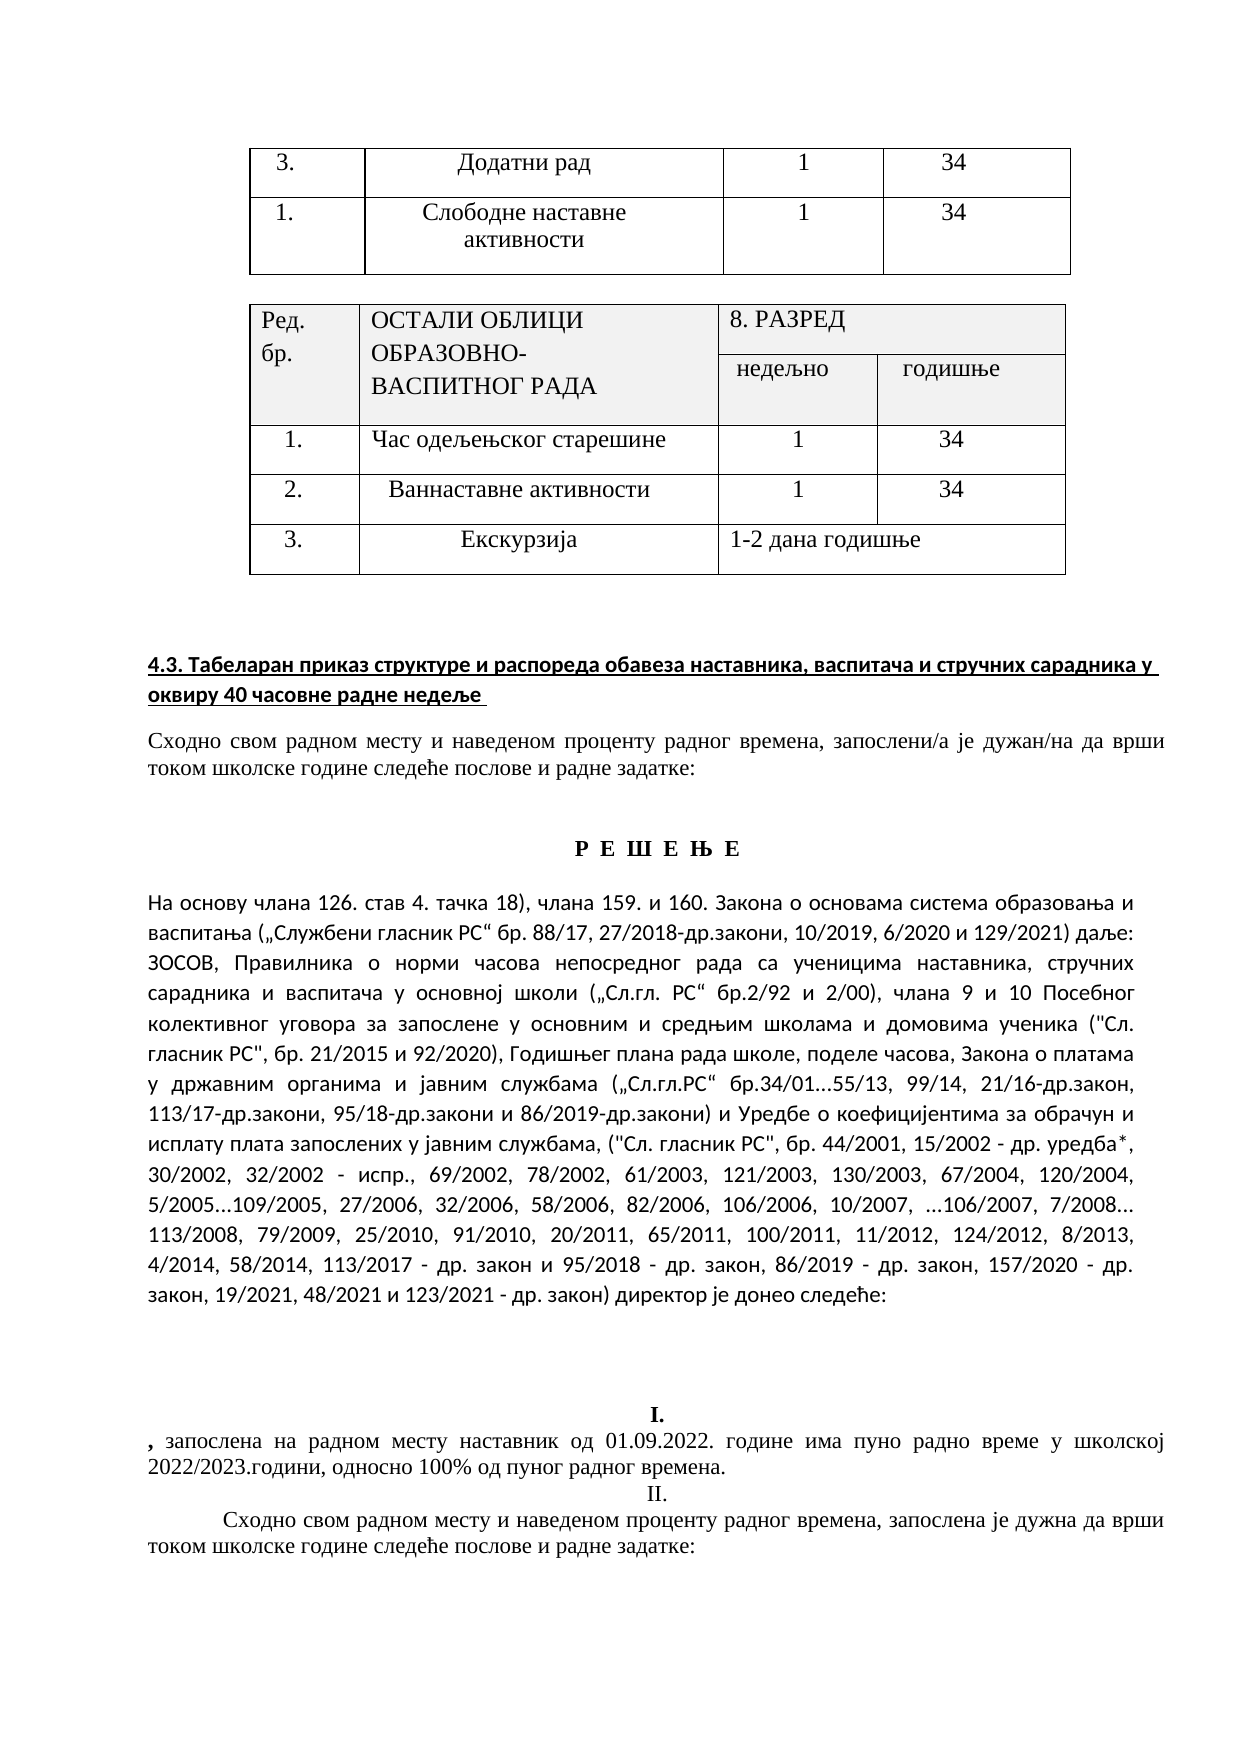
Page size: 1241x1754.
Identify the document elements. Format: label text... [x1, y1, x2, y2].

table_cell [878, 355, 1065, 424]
text Сходно свом радном месту и наведеном проценту радног времена, запослена је дужна да врши током школске године следеће послове и радне задатке: [148, 1506, 1167, 1559]
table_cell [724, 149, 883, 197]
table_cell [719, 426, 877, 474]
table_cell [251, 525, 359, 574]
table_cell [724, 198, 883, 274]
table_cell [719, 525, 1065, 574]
text , запослена на радном месту наставник од 01.09.2022. године има пуно радно време у школској 2022/2023.години, односно 100% од пуног радног времена. [148, 1427, 1167, 1480]
text Сходно свом радном месту и наведеном проценту радног времена, запослени/а је дужан/на да врши током школске године следеће послове и радне задатке: [148, 727, 1167, 780]
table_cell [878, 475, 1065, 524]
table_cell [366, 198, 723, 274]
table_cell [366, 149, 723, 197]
text I. [148, 1401, 1167, 1427]
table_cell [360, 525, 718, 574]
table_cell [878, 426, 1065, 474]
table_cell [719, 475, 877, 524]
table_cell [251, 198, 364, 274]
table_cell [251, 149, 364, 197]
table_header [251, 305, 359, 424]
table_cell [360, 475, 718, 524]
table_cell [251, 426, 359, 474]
text На основу члана 126. став 4. тачка 18), члана 159. и 160. Закона о основама система образовања и васпитања („Службени гласник РС“ бр. 88/17, 27/2018-др.закони, 10/2019, 6/2020 и 129/2021) даље: ЗОСОВ, Правилника о норми часова непосредног рада са ученицима наставника, стручних сарадника и васпитача у основној школи („Сл.гл. РС“ бр.2/92 и 2/00), члана 9 и 10 Посебног колективног уговора за запослене у основним и средњим школама и домовима ученика ("Сл. гласник РС", бр. 21/2015 и 92/2020), Годишњег плана рада школе, поделе часова, Закона о платама у државним органима и јавним службама („Сл.гл.РС“ бр.34/01...55/13, 99/14, 21/16-др.закон, 113/17-др.закони, 95/18-др.закони и 86/2019-др.закони) и Уредбе о коефицијентима за обрачун и исплату плата запослених у јавним службама, ("Сл. гласник РС", бр. 44/2001, 15/2002 - др. уредба*, 30/2002, 32/2002 - испр., 69/2002, 78/2002, 61/2003, 121/2003, 130/2003, 67/2004, 120/2004, 5/2005...109/2005, 27/2006, 32/2006, 58/2006, 82/2006, 106/2006, 10/2007, ...106/2007, 7/2008... 113/2008, 79/2009, 25/2010, 91/2010, 20/2011, 65/2011, 100/2011, 11/2012, 124/2012, 8/2013, 4/2014, 58/2014, 113/2017 - др. закон и 95/2018 - др. закон, 86/2019 - др. закон, 157/2020 - др. закон, 19/2021, 48/2021 и 123/2021 - др. закон) директор је донео следеће: [148, 888, 1136, 1309]
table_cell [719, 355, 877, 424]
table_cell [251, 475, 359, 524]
text 4.3. Табеларан приказ структуре и распореда обавеза наставника, васпитача и стручних сарадника у оквиру 40 часовне радне недеље [148, 650, 1167, 708]
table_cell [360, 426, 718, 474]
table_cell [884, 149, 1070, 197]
text Р Е Ш Е Њ Е [148, 835, 1167, 862]
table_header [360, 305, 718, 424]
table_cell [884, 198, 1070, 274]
text II. [148, 1480, 1167, 1506]
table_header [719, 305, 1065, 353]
